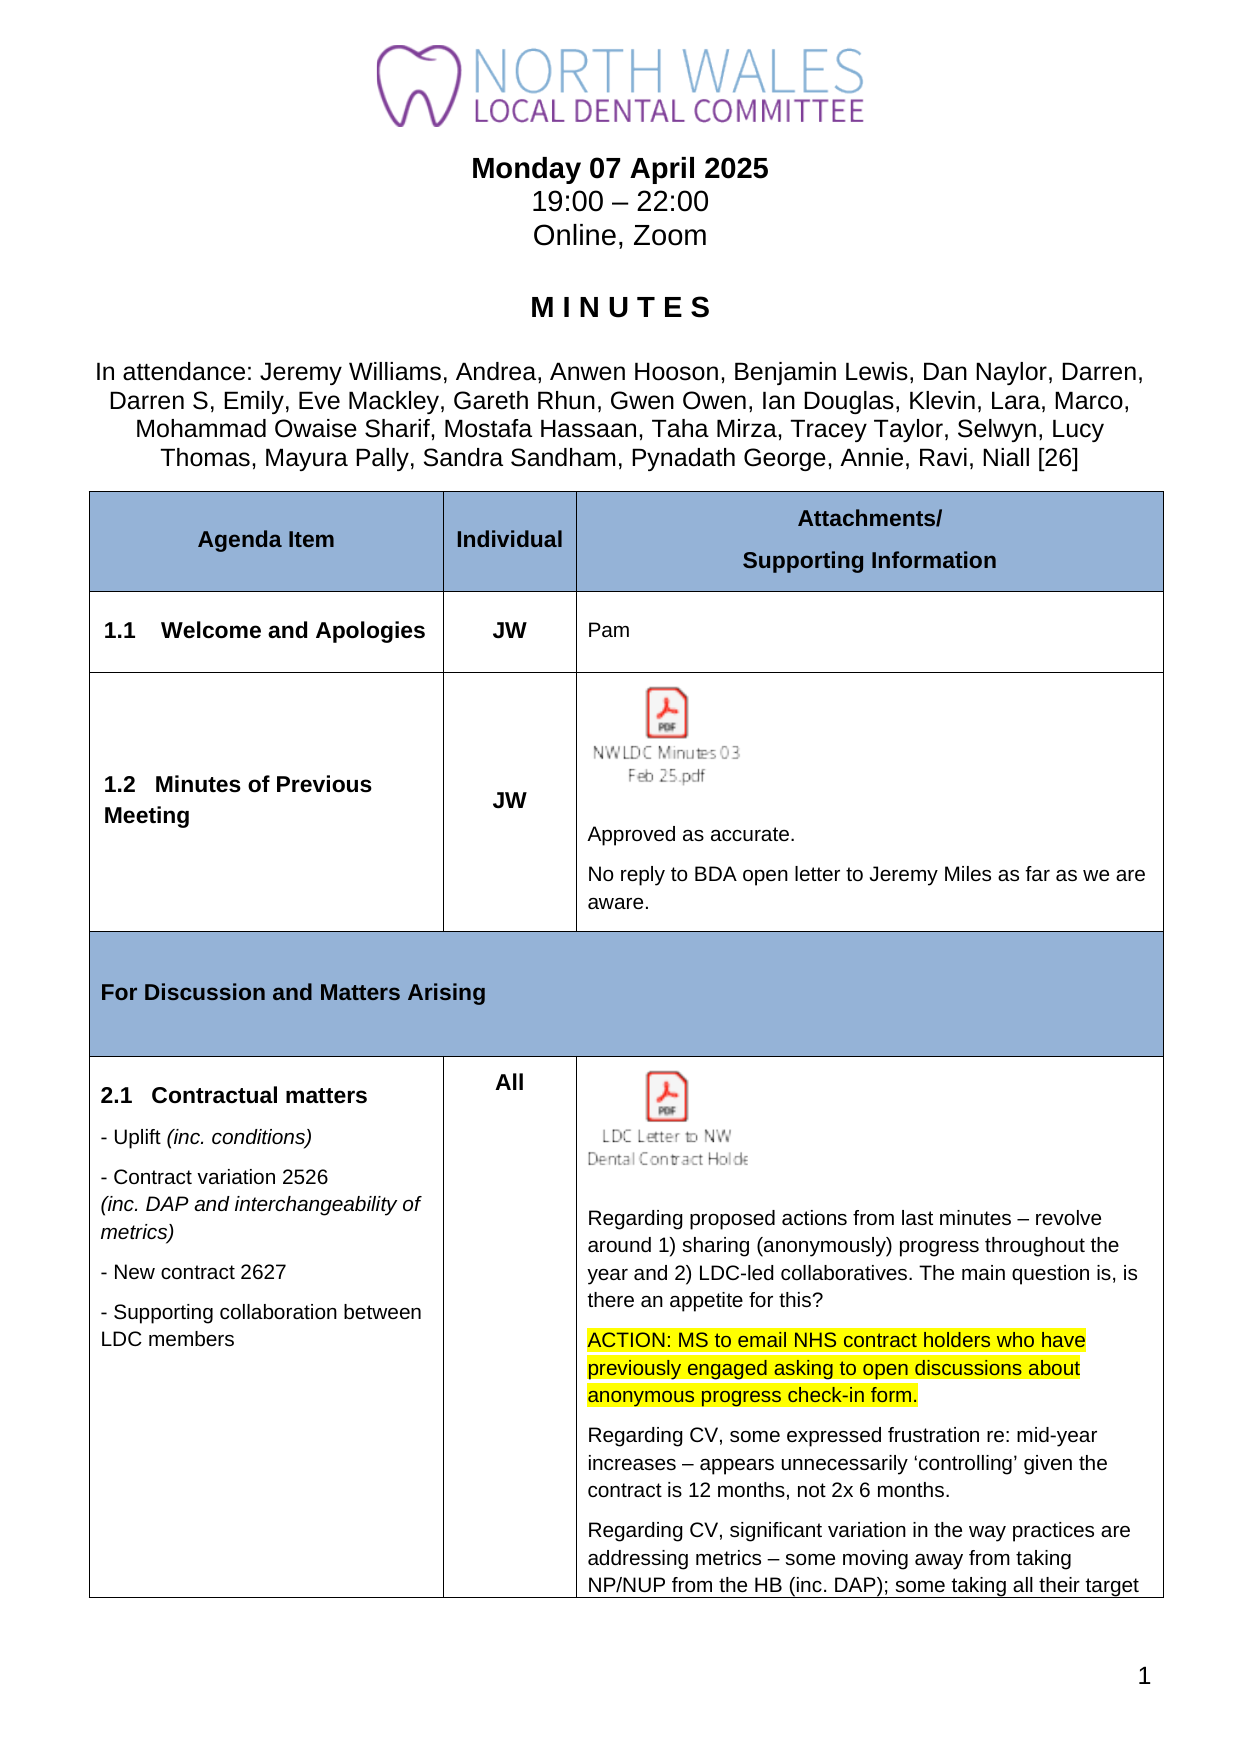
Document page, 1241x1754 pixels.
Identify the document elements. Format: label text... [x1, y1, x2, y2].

table_cell 1.1 Welcome and Apologies [90, 592, 443, 672]
text Monday 07 April 2025 [89, 151, 1152, 184]
picture [376, 45, 864, 127]
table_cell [90, 1057, 443, 1597]
table_cell For Discussion and Matters Arising [90, 932, 1163, 1056]
table_cell Pam [577, 592, 1163, 672]
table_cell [577, 1057, 1163, 1597]
text In attendance: Jeremy Williams, Andrea, Anwen Hooson, Benjamin Lewis, Dan Naylor, Darren, Darren S, Emily, Eve Mackley, Gareth Rhun, Gwen Owen, Ian Douglas, Klevin, Lara, Marco, Mohammad Owaise Sharif, Mostafa Hassaan, Taha Mirza, Tracey Taylor, Selwyn, Lucy Thomas, Mayura Pally, Sandra Sandham, Pynadath George, Annie, Ravi, Niall [26] [89, 357, 1152, 472]
table_cell JW [444, 592, 576, 672]
text M I N U T E S [89, 290, 1152, 323]
table_cell All [444, 1057, 576, 1597]
table_cell JW [444, 673, 576, 931]
table_header Attachments/ Supporting Information [577, 492, 1163, 591]
table_cell 1.2 Minutes of Previous Meeting [90, 673, 443, 931]
text Online, Zoom [89, 218, 1152, 252]
table_header Individual [444, 492, 576, 591]
table_cell Approved as accurate. No reply to BDA open letter to Jeremy Miles as far as we are aware. [577, 673, 1163, 931]
text 19:00 – 22:00 [89, 184, 1152, 218]
table_header Agenda Item [90, 492, 443, 591]
